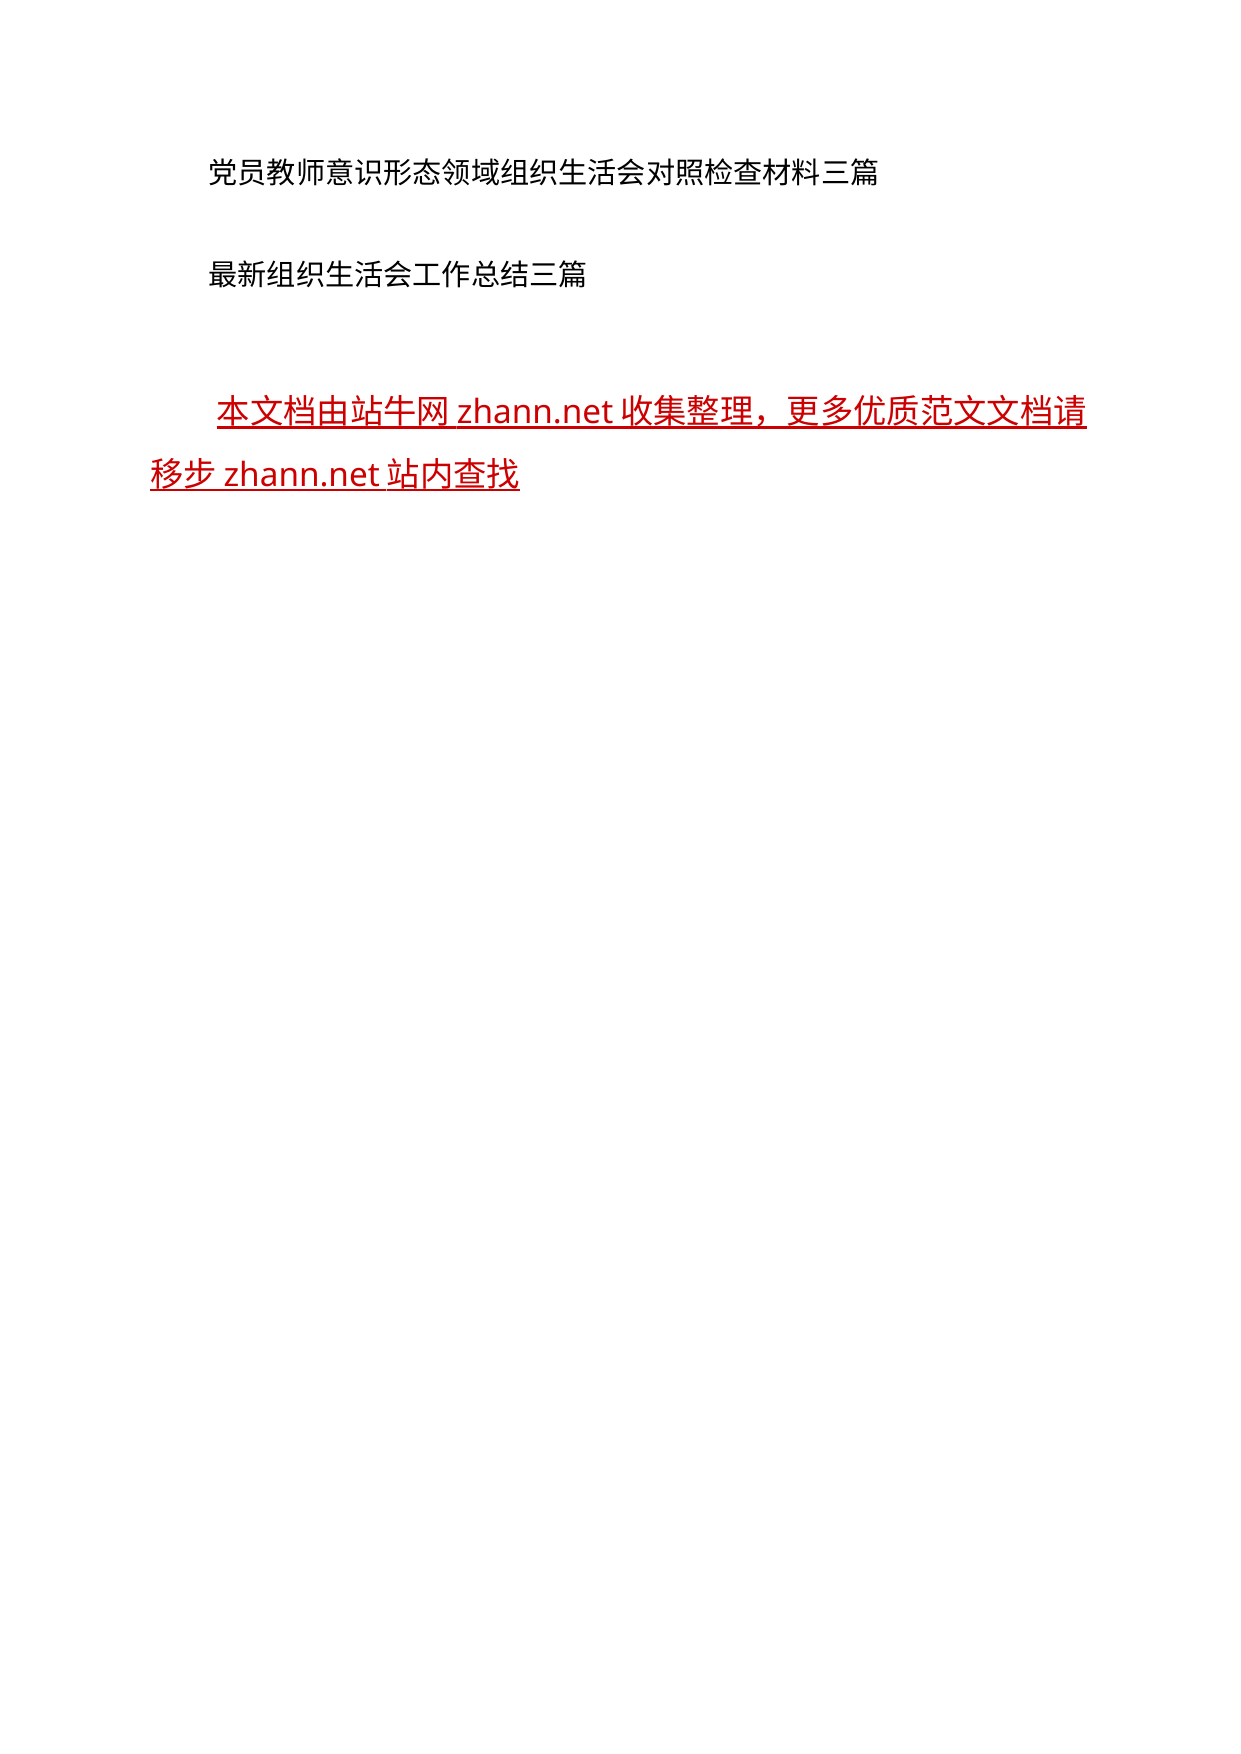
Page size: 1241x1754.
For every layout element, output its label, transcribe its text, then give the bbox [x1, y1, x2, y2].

text 最新组织生活会工作总结三篇 [150, 252, 1090, 294]
text 党员教师意识形态领域组织生活会对照检查材料三篇 [150, 150, 1090, 192]
text 本文档由站牛网zhann.net收集整理，更多优质范文文档请移步zhann.net站内查找 [150, 385, 1090, 496]
